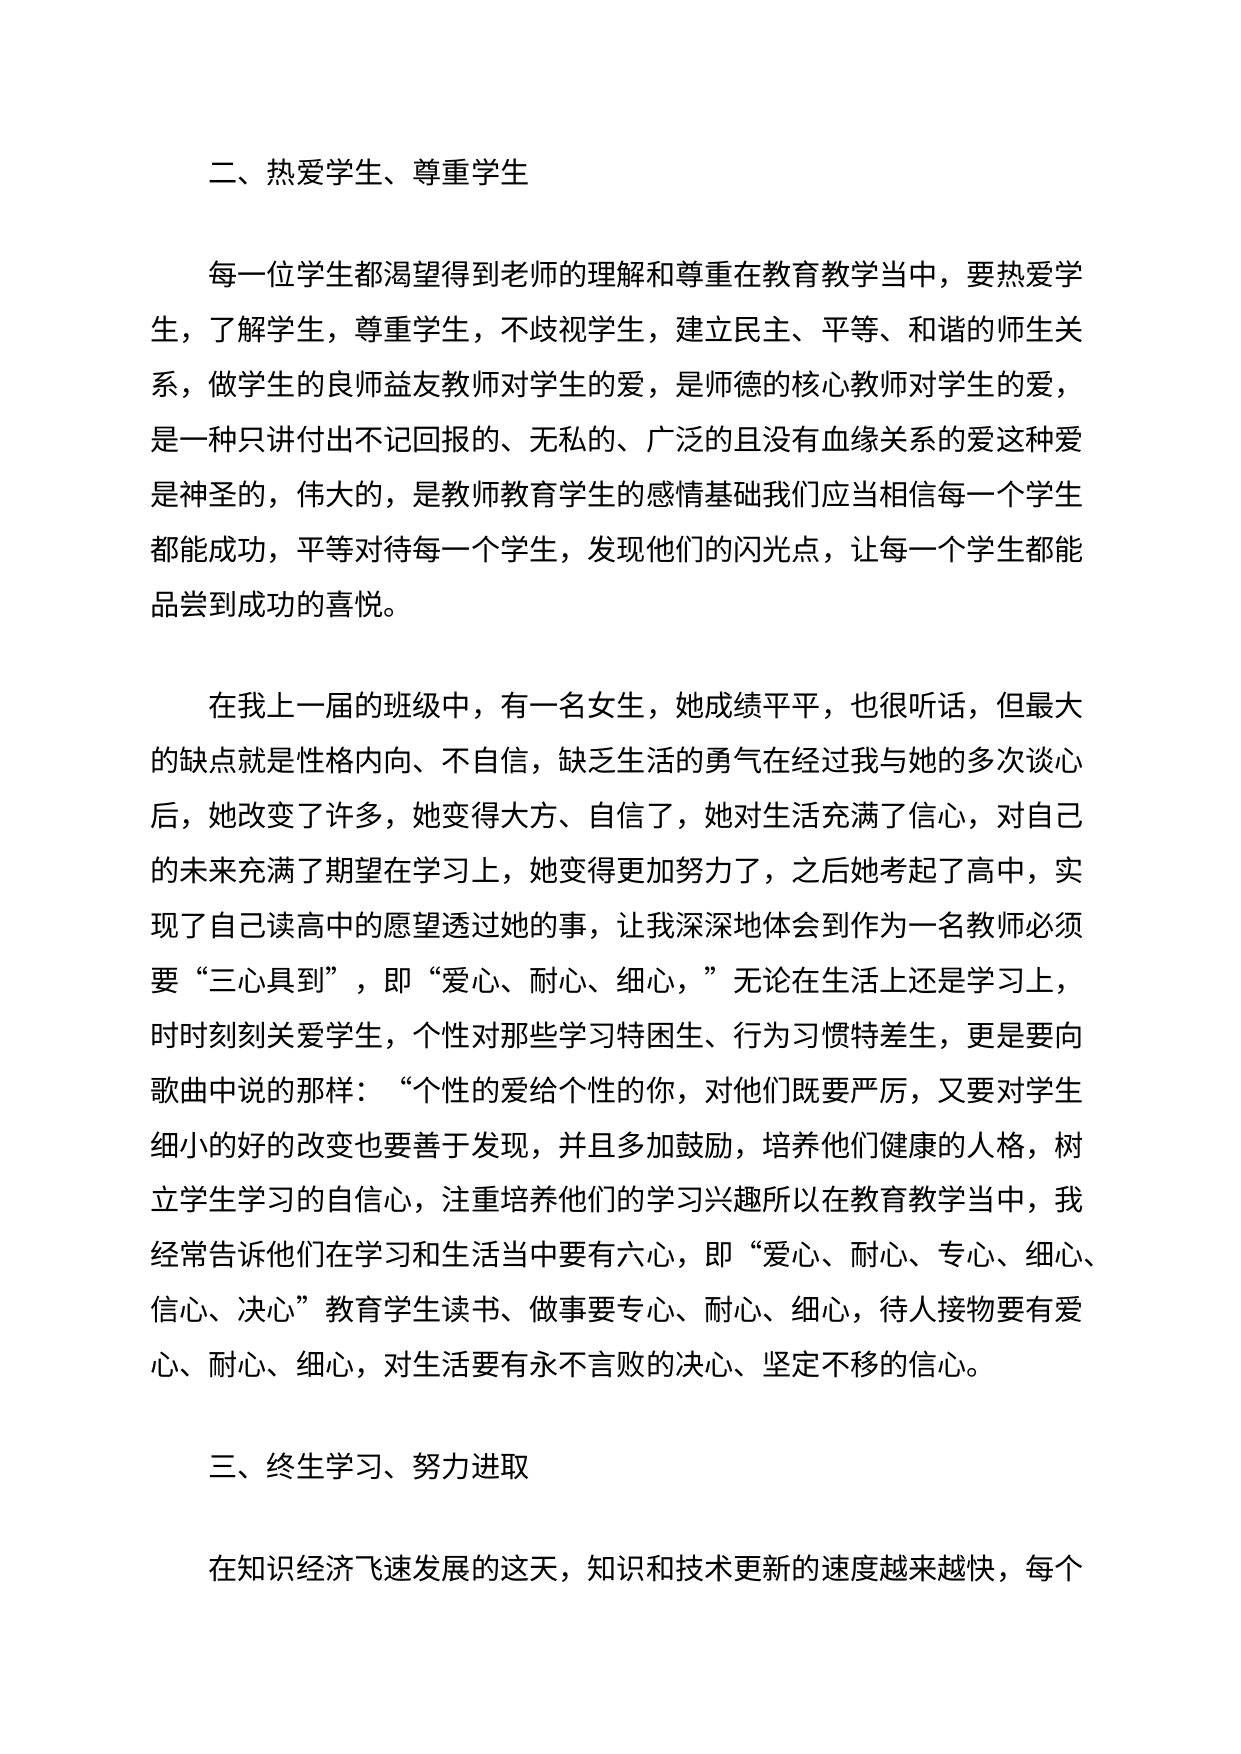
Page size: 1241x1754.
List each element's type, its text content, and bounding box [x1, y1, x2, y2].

text 二、热爱学生、尊重学生 [150, 150, 1090, 192]
text 每一位学生都渴望得到老师的理解和尊重在教育教学当中，要热爱学生，了解学生，尊重学生，不歧视学生，建立民主、平等、和谐的师生关系，做学生的良师益友教师对学生的爱，是师德的核心教师对学生的爱，是一种只讲付出不记回报的、无私的、广泛的且没有血缘关系的爱这种爱是神圣的，伟大的，是教师教育学生的感情基础我们应当相信每一个学生都能成功，平等对待每一个学生，发现他们的闪光点，让每一个学生都能品尝到成功的喜悦。 [150, 252, 1090, 623]
text 在我上一届的班级中，有一名女生，她成绩平平，也很听话，但最大的缺点就是性格内向、不自信，缺乏生活的勇气在经过我与她的多次谈心后，她改变了许多，她变得大方、自信了，她对生活充满了信心，对自己的未来充满了期望在学习上，她变得更加努力了，之后她考起了高中，实现了自己读高中的愿望透过她的事，让我深深地体会到作为一名教师必须要“三心具到”，即“爱心、耐心、细心，”无论在生活上还是学习上，时时刻刻关爱学生，个性对那些学习特困生、行为习惯特差生，更是要向歌曲中说的那样：“个性的爱给个性的你，对他们既要严厉，又要对学生细小的好的改变也要善于发现，并且多加鼓励，培养他们健康的人格，树立学生学习的自信心，注重培养他们的学习兴趣所以在教育教学当中，我经常告诉他们在学习和生活当中要有六心，即“爱心、耐心、专心、细心、信心、决心”教育学生读书、做事要专心、耐心、细心，待人接物要有爱心、耐心、细心，对生活要有永不言败的决心、坚定不移的信心。 [150, 683, 1090, 1384]
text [150, 1545, 1090, 1587]
text 三、终生学习、努力进取 [150, 1443, 1090, 1486]
